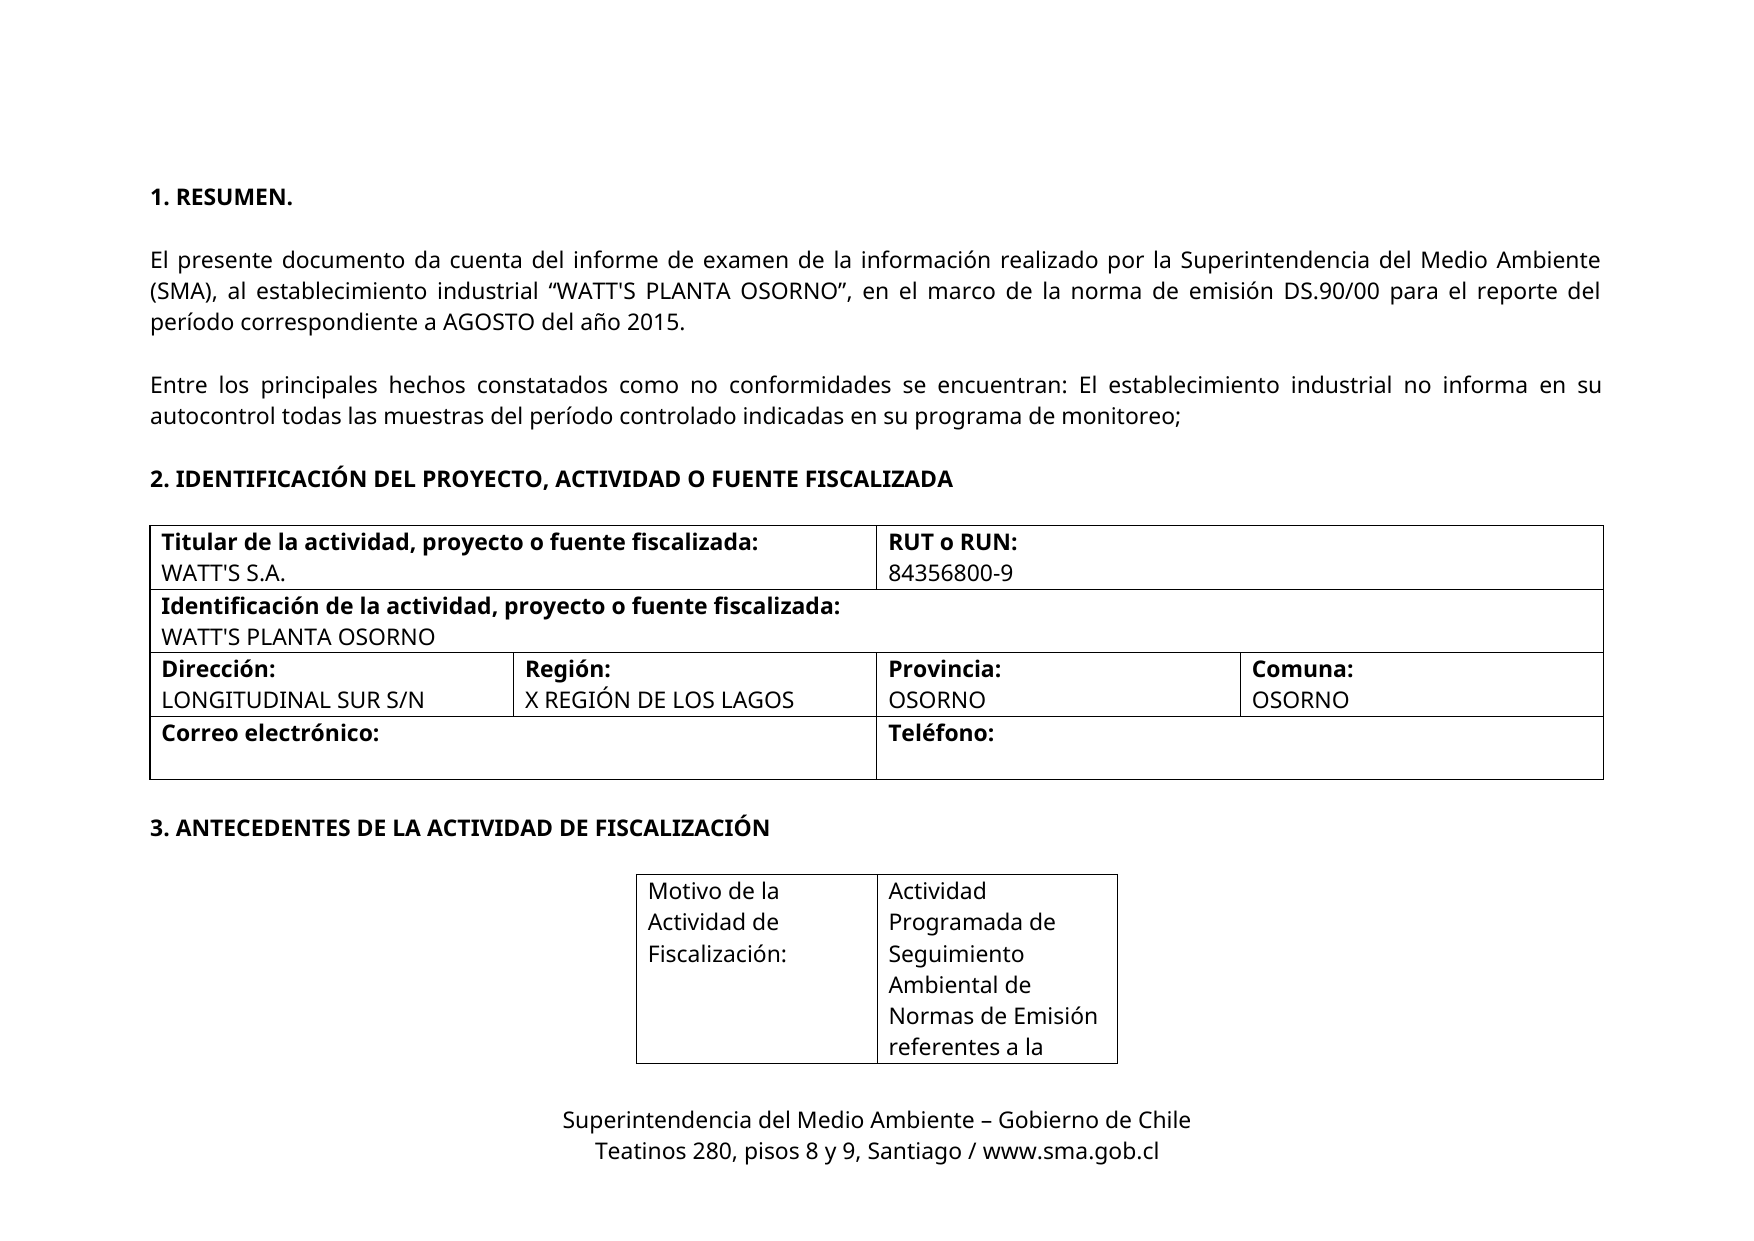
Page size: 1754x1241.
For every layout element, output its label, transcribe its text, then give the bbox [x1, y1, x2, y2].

text 2. IDENTIFICACIÓN DEL PROYECTO, ACTIVIDAD O FUENTE FISCALIZADA [150, 431, 1604, 494]
table_cell Teléfono: [877, 717, 1603, 779]
text 1. RESUMEN. [150, 150, 1604, 212]
text 3. ANTECEDENTES DE LA ACTIVIDAD DE FISCALIZACIÓN [150, 780, 1604, 843]
text El presente documento da cuenta del informe de examen de la información realizado por la Superintendencia del Medio Ambiente (SMA), al establecimiento industrial “WATT'S PLANTA OSORNO”, en el marco de la norma de emisión DS.90/00 para el reporte del período correspondiente a AGOSTO del año 2015. [150, 212, 1604, 337]
table_cell Dirección: LONGITUDINAL SUR S/N [151, 653, 513, 716]
table_header RUT o RUN: 84356800-9 [877, 526, 1603, 588]
table_cell Identificación de la actividad, proyecto o fuente fiscalizada: WATT'S PLANTA OSORNO [151, 590, 1603, 652]
table_cell Región: X REGIÓN DE LOS LAGOS [514, 653, 876, 716]
text Entre los principales hechos constatados como no conformidades se encuentran: El establecimiento industrial no informa en su autocontrol todas las muestras del período controlado indicadas en su programa de monitoreo; [150, 337, 1604, 431]
table_header Titular de la actividad, proyecto o fuente fiscalizada: WATT'S S.A. [151, 526, 876, 588]
table_cell Correo electrónico: [151, 717, 876, 779]
table_cell Provincia: OSORNO [877, 653, 1240, 716]
table_cell Comuna: OSORNO [1241, 653, 1603, 716]
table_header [637, 875, 877, 1062]
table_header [878, 875, 1117, 1062]
